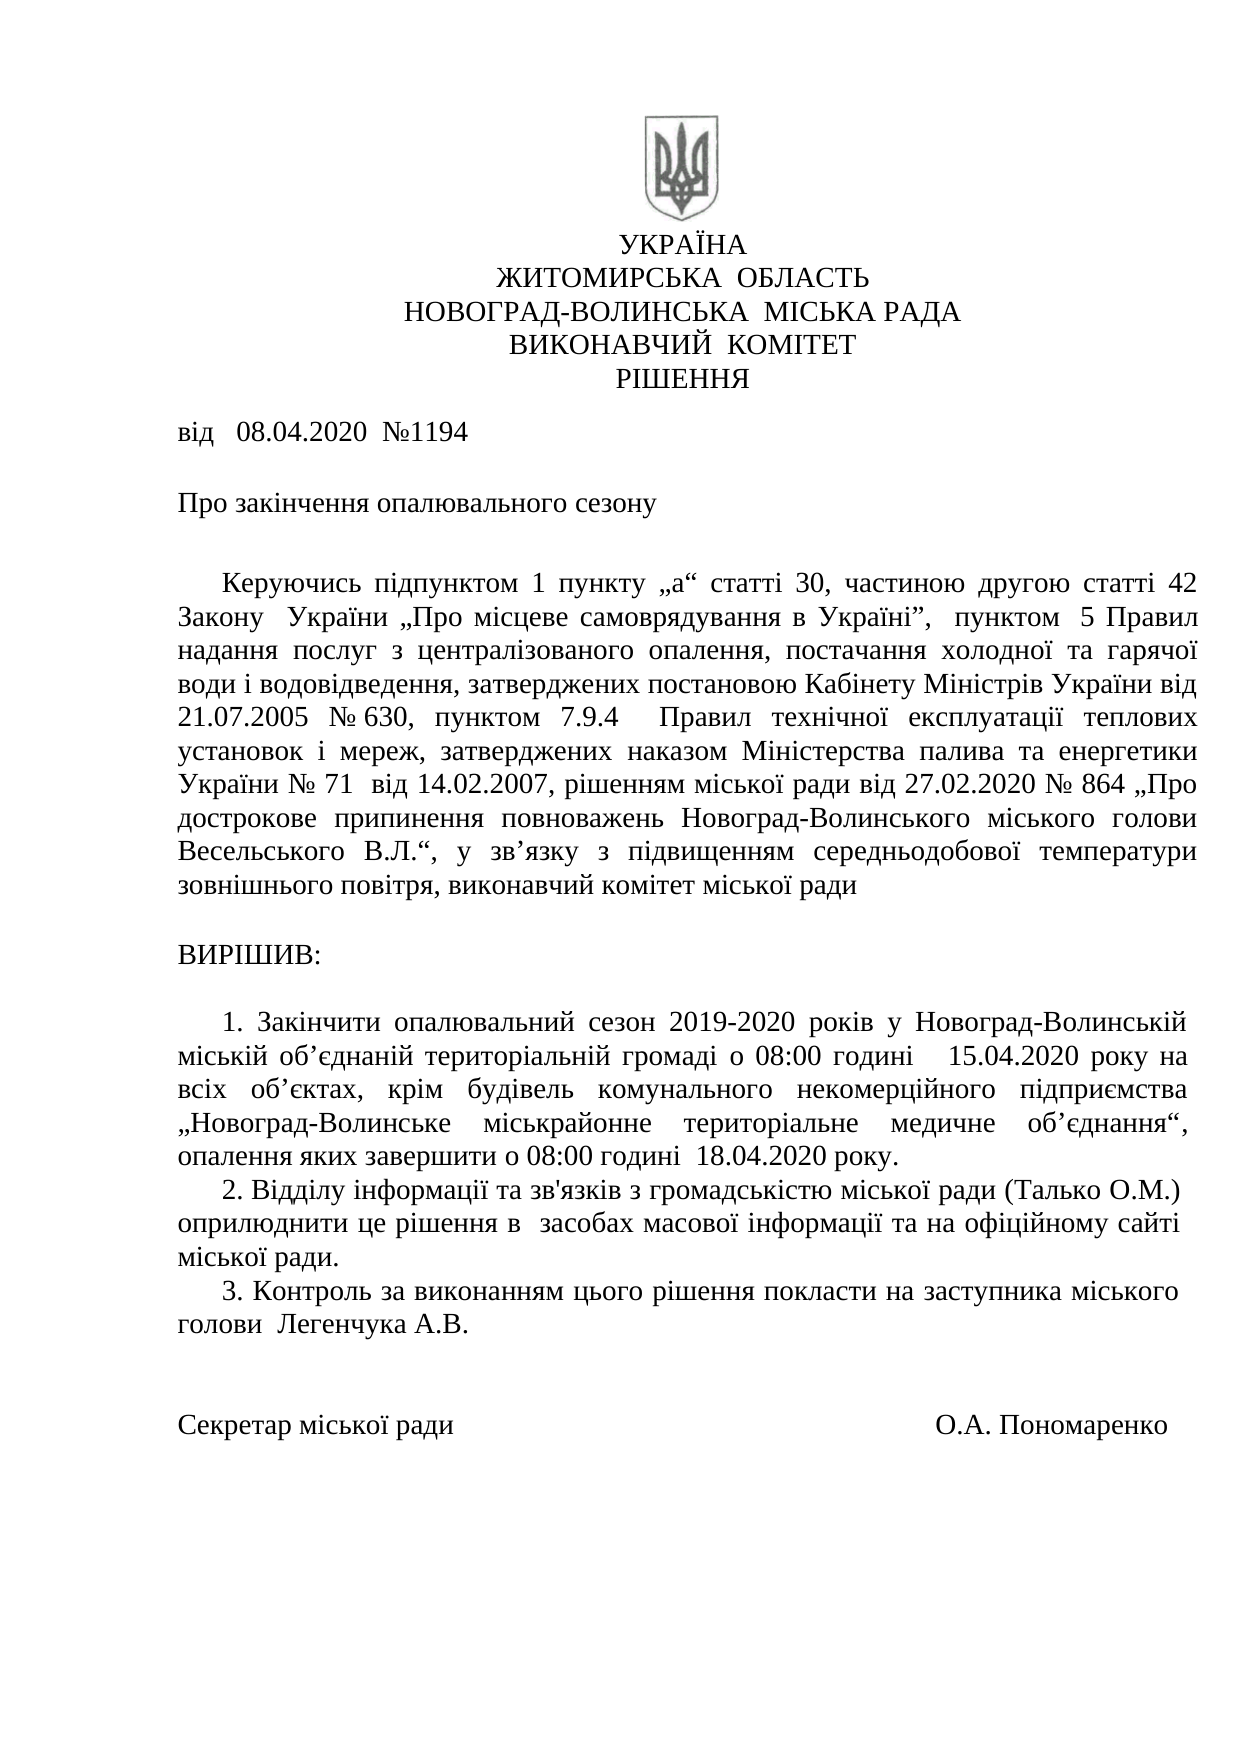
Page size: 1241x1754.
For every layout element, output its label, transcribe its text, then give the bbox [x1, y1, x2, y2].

text 2. Відділу інформації та зв'язків з громадськістю міської ради (Талько О.М.) оприлюднити це рішення в засобах масової інформації та на офіційному сайті міської ради. [177, 1172, 1182, 1273]
text Про закінчення опалювального сезону [177, 486, 922, 519]
text від 08.04.2020 №1194 [177, 414, 952, 447]
text ЖИТОМИРСЬКА ОБЛАСТЬ [177, 260, 1188, 294]
text 1. Закінчити опалювальний сезон 2019-2020 років у Новоград-Волинській міській об’єднаній територіальній громаді о 08:00 годині 15.04.2020 року на всіх об’єктах, крім будівель комунального некомерційного підприємства „Новоград-Волинське міськрайонне територіальне медичне об’єднання“, опалення яких завершити о 08:00 годині 18.04.2020 року. [177, 1004, 1188, 1172]
subtitle Керуючись підпунктом 1 пункту „а“ статті 30, частиною другою статті 42 Закону України „Про місцеве самоврядування в Україні”, пунктом 5 Правил надання послуг з централізованого опалення, постачання холодної та гарячої води і водовідведення, затверджених постановою Кабінету Міністрів України від 21.07.2005 № 630, пунктом 7.9.4 Правил технічної експлуатації теплових установок і мереж, затверджених наказом Міністерства палива та енергетики України № 71 від 14.02.2007, рішенням міської ради від 27.02.2020 № 864 „Про дострокове припинення повноважень Новоград-Волинського міського голови Весельського В.Л.“, у зв’язку з підвищенням середньодобової температури зовнішнього повітря, виконавчий комітет міської ради [177, 565, 1198, 901]
picture [644, 115, 720, 218]
text Секретар міської ради О.А. Пономаренко [177, 1407, 1179, 1440]
text ВИКОНАВЧИЙ КОМІТЕТ [177, 327, 1188, 361]
text РІШЕННЯ [177, 361, 1188, 394]
text УКРАЇНА [177, 227, 1188, 260]
text НОВОГРАД-ВОЛИНСЬКА МІСЬКА РАДА [177, 294, 1188, 327]
text ВИРІШИВ: [177, 937, 1179, 971]
text 3. Контроль за виконанням цього рішення покласти на заступника міського голови Легенчука А.В. [177, 1273, 1179, 1340]
